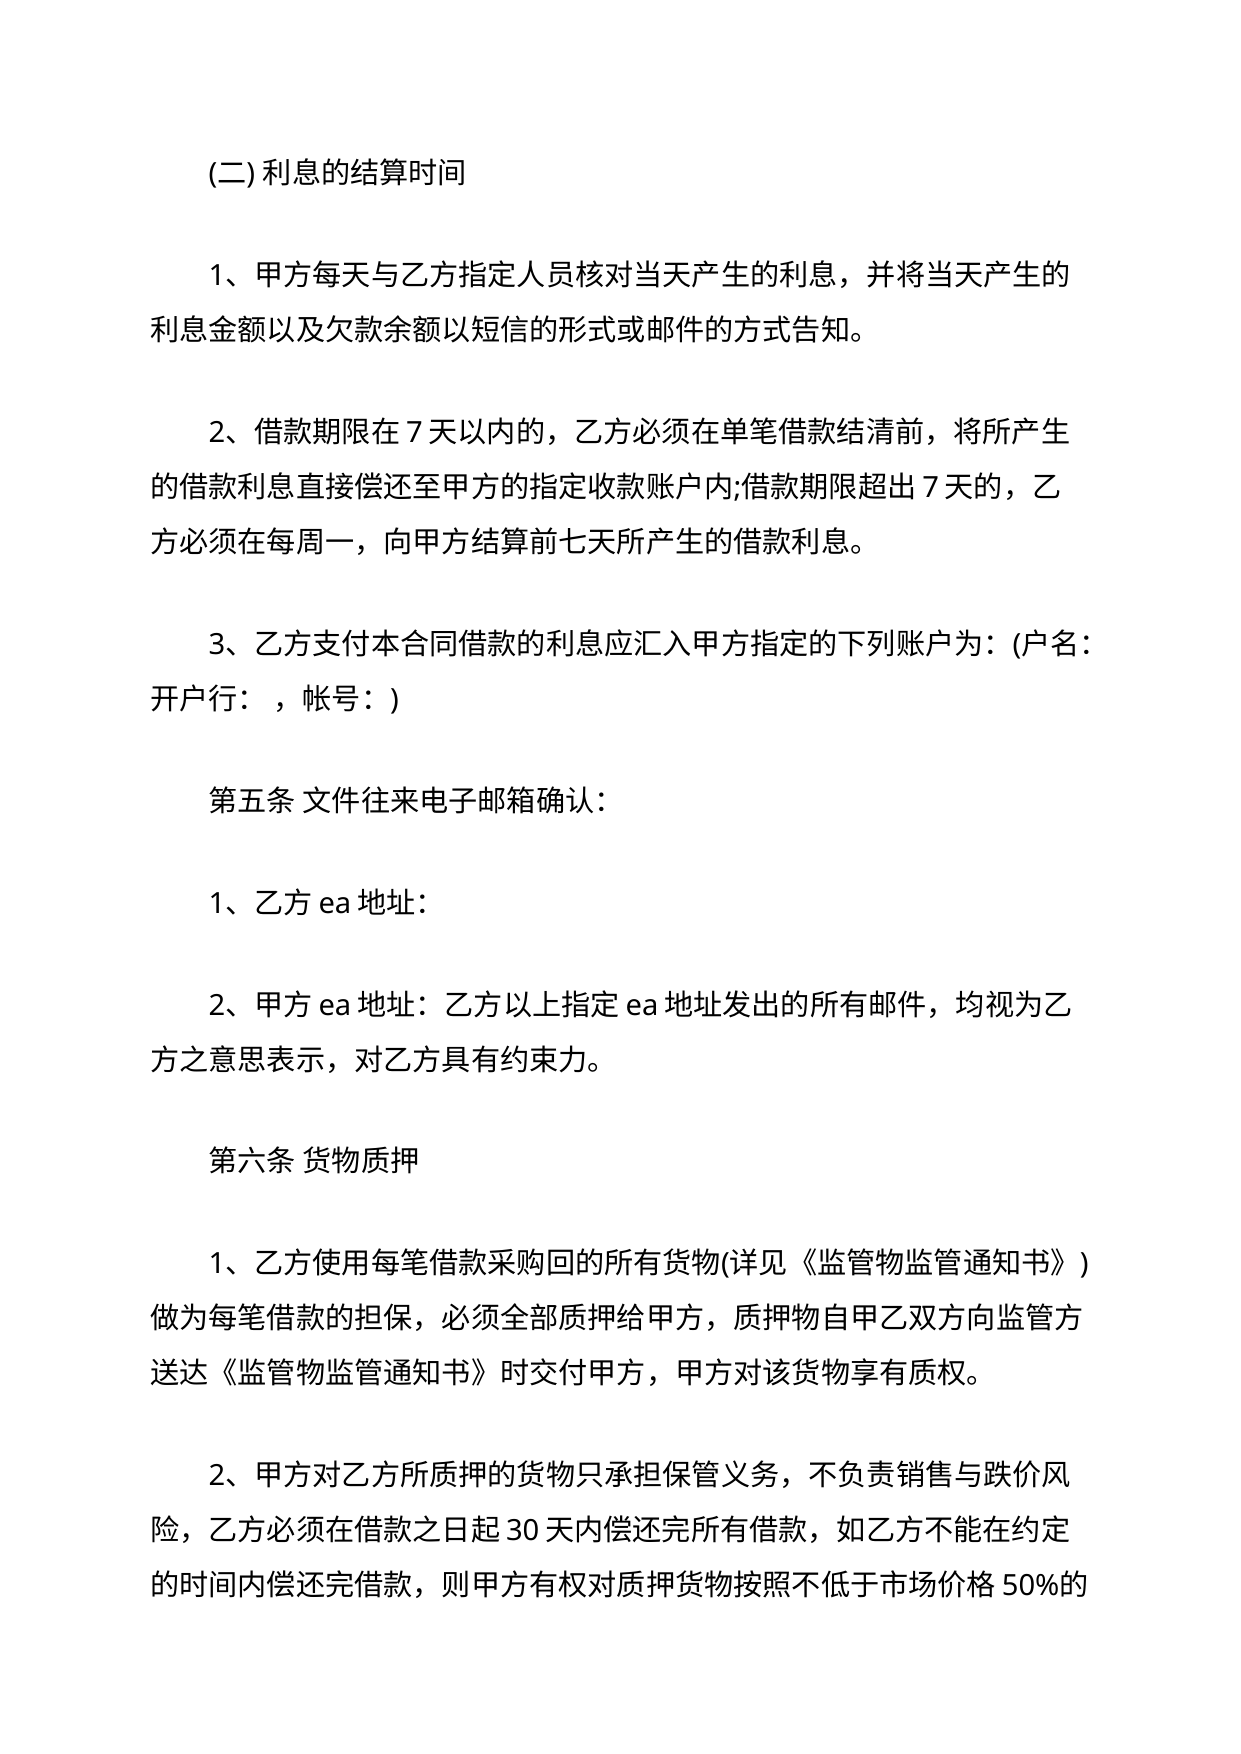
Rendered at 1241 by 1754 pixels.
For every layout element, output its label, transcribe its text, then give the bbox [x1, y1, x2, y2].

text 2、借款期限在7天以内的，乙方必须在单笔借款结清前，将所产生的借款利息直接偿还至甲方的指定收款账户内;借款期限超出7天的，乙方必须在每周一，向甲方结算前七天所产生的借款利息。 [150, 409, 1090, 561]
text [150, 1451, 1090, 1604]
text 1、甲方每天与乙方指定人员核对当天产生的利息，并将当天产生的利息金额以及欠款余额以短信的形式或邮件的方式告知。 [150, 252, 1090, 349]
text 第六条 货物质押 [150, 1138, 1090, 1180]
text 2、甲方ea地址：乙方以上指定ea地址发出的所有邮件，均视为乙方之意思表示，对乙方具有约束力。 [150, 981, 1090, 1078]
text 第五条 文件往来电子邮箱确认： [150, 777, 1090, 820]
text 3、乙方支付本合同借款的利息应汇入甲方指定的下列账户为：(户名：开户行： ，帐号：) [150, 621, 1090, 718]
text (二) 利息的结算时间 [150, 150, 1090, 192]
text 1、乙方ea地址： [150, 879, 1090, 922]
text 1、乙方使用每笔借款采购回的所有货物(详见《监管物监管通知书》)做为每笔借款的担保，必须全部质押给甲方，质押物自甲乙双方向监管方送达《监管物监管通知书》时交付甲方，甲方对该货物享有质权。 [150, 1240, 1090, 1392]
